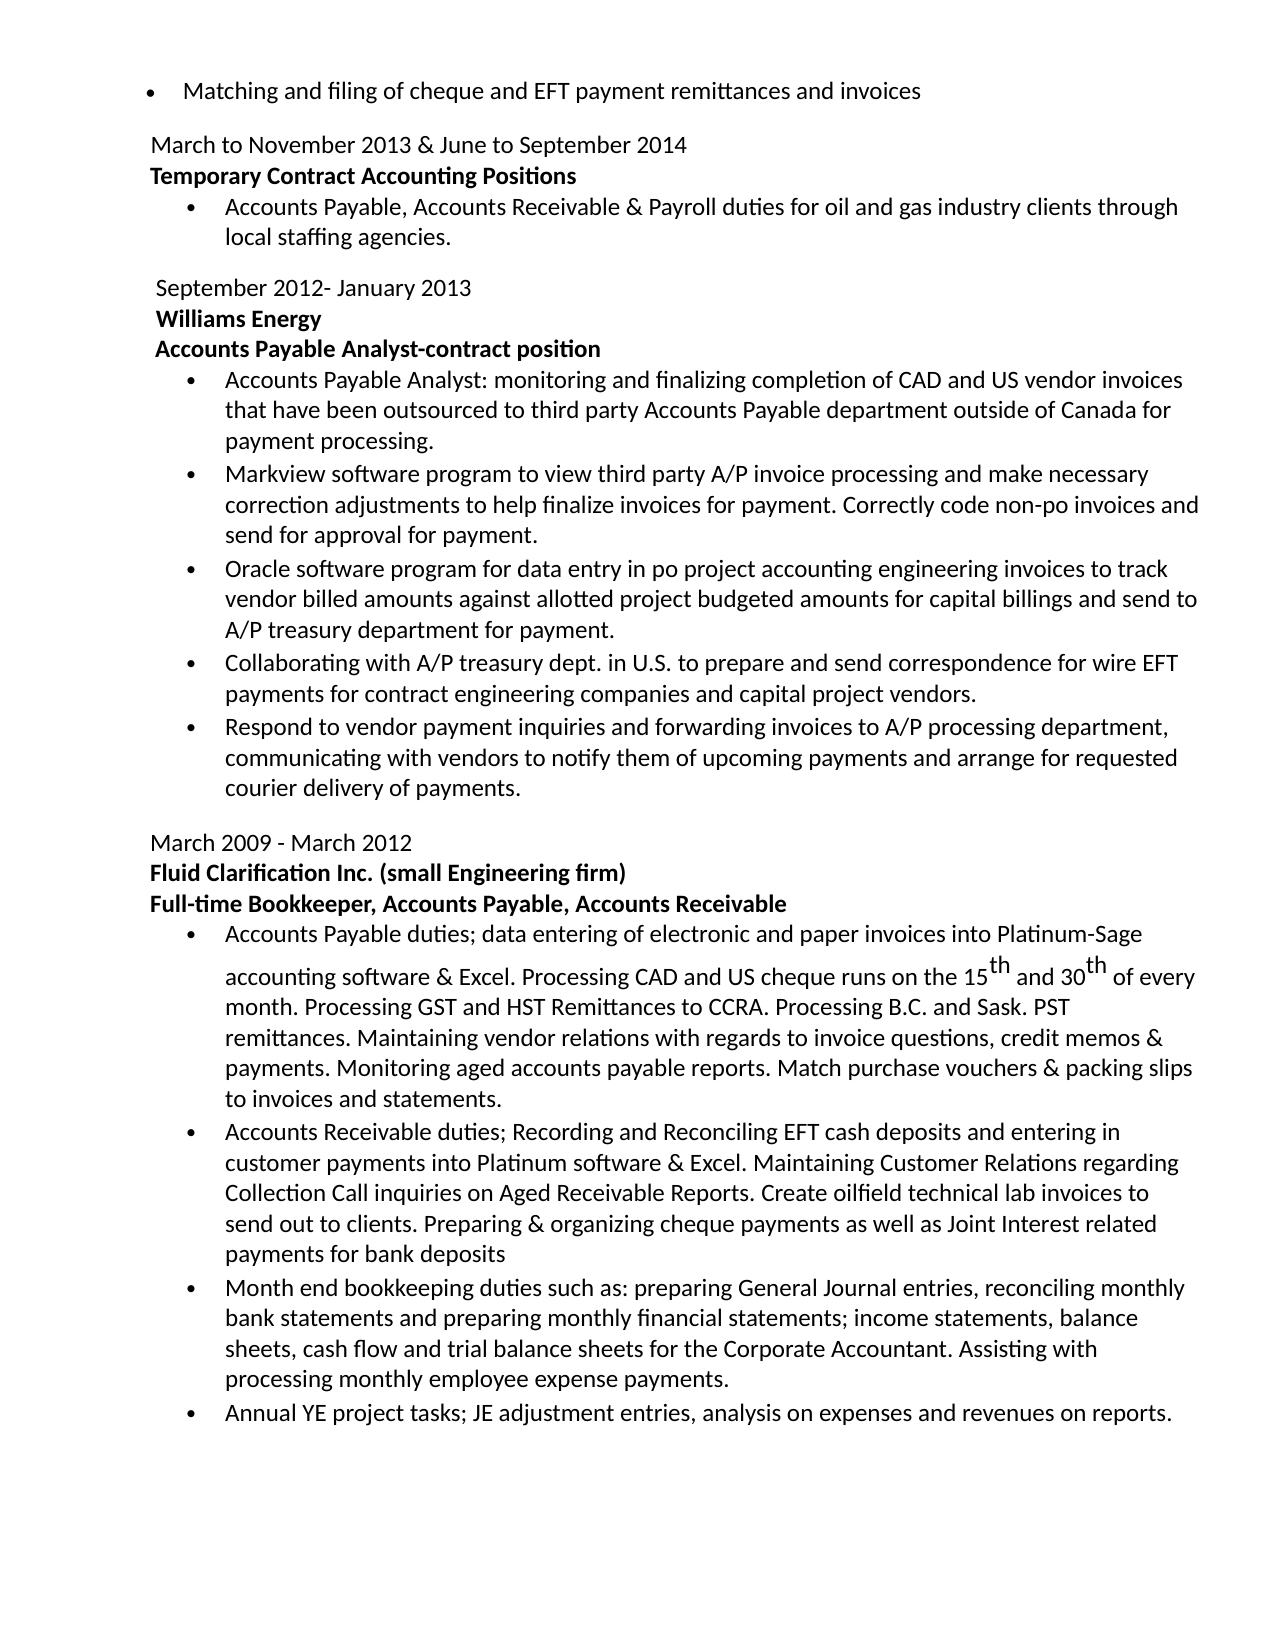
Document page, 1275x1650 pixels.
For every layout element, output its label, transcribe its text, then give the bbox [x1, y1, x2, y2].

text Fluid Clarification Inc. (small Engineering firm) [150, 858, 1200, 888]
text March to November 2013 & June to September 2014 [75, 129, 1200, 160]
text March 2009 - March 2012 [90, 827, 1200, 858]
text September 2012- January 2013 [75, 272, 1200, 303]
list Matching and filing of cheque and EFT payment remittances and invoices [145, 75, 1200, 106]
list Month end bookkeeping duties such as: preparing General Journal entries, reconciling monthly bank statements and preparing monthly financial statements; income statements, balance sheets, cash flow and trial balance sheets for the Corporate Accountant. Assisting with processing monthly employee expense payments. [187, 1272, 1200, 1394]
text Full-time Bookkeeper, Accounts Payable, Accounts Receivable [150, 888, 1200, 919]
list Accounts Payable, Accounts Receivable & Payroll duties for oil and gas industry clients through local staffing agencies. [187, 191, 1200, 252]
list Accounts Payable Analyst: monitoring and finalizing completion of CAD and US vendor invoices that have been outsourced to third party Accounts Payable department outside of Canada for payment processing. [187, 364, 1200, 456]
list Accounts Payable duties; data entering of electronic and paper invoices into Platinum-Sage accounting software & Excel. Processing CAD and US cheque runs on the 15th and 30th of every month. Processing GST and HST Remittances to CCRA. Processing B.C. and Sask. PST remittances. Maintaining vendor relations with regards to invoice questions, credit memos & payments. Monitoring aged accounts payable reports. Match purchase vouchers & packing slips to invoices and statements. [187, 919, 1200, 1113]
list Markview software program to view third party A/P invoice processing and make necessary correction adjustments to help finalize invoices for payment. Correctly code non-po invoices and send for approval for payment. [187, 458, 1200, 550]
list Oracle software program for data entry in po project accounting engineering invoices to track vendor billed amounts against allotted project budgeted amounts for capital billings and send to A/P treasury department for payment. [187, 553, 1200, 644]
text Williams Energy [75, 303, 1200, 333]
text Accounts Payable Analyst-contract position [75, 333, 1200, 364]
list Annual YE project tasks; JE adjustment entries, analysis on expenses and revenues on reports. [187, 1397, 1200, 1427]
list Collaborating with A/P treasury dept. in U.S. to prepare and send correspondence for wire EFT payments for contract engineering companies and capital project vendors. [187, 647, 1200, 708]
text Temporary Contract Accounting Positions [75, 160, 1200, 191]
list Accounts Receivable duties; Recording and Reconciling EFT cash deposits and entering in customer payments into Platinum software & Excel. Maintaining Customer Relations regarding Collection Call inquiries on Aged Receivable Reports. Create oilfield technical lab invoices to send out to clients. Preparing & organizing cheque payments as well as Joint Interest related payments for bank deposits [187, 1116, 1200, 1269]
list Respond to vendor payment inquiries and forwarding invoices to A/P processing department, communicating with vendors to notify them of upcoming payments and arrange for requested courier delivery of payments. [187, 711, 1200, 803]
